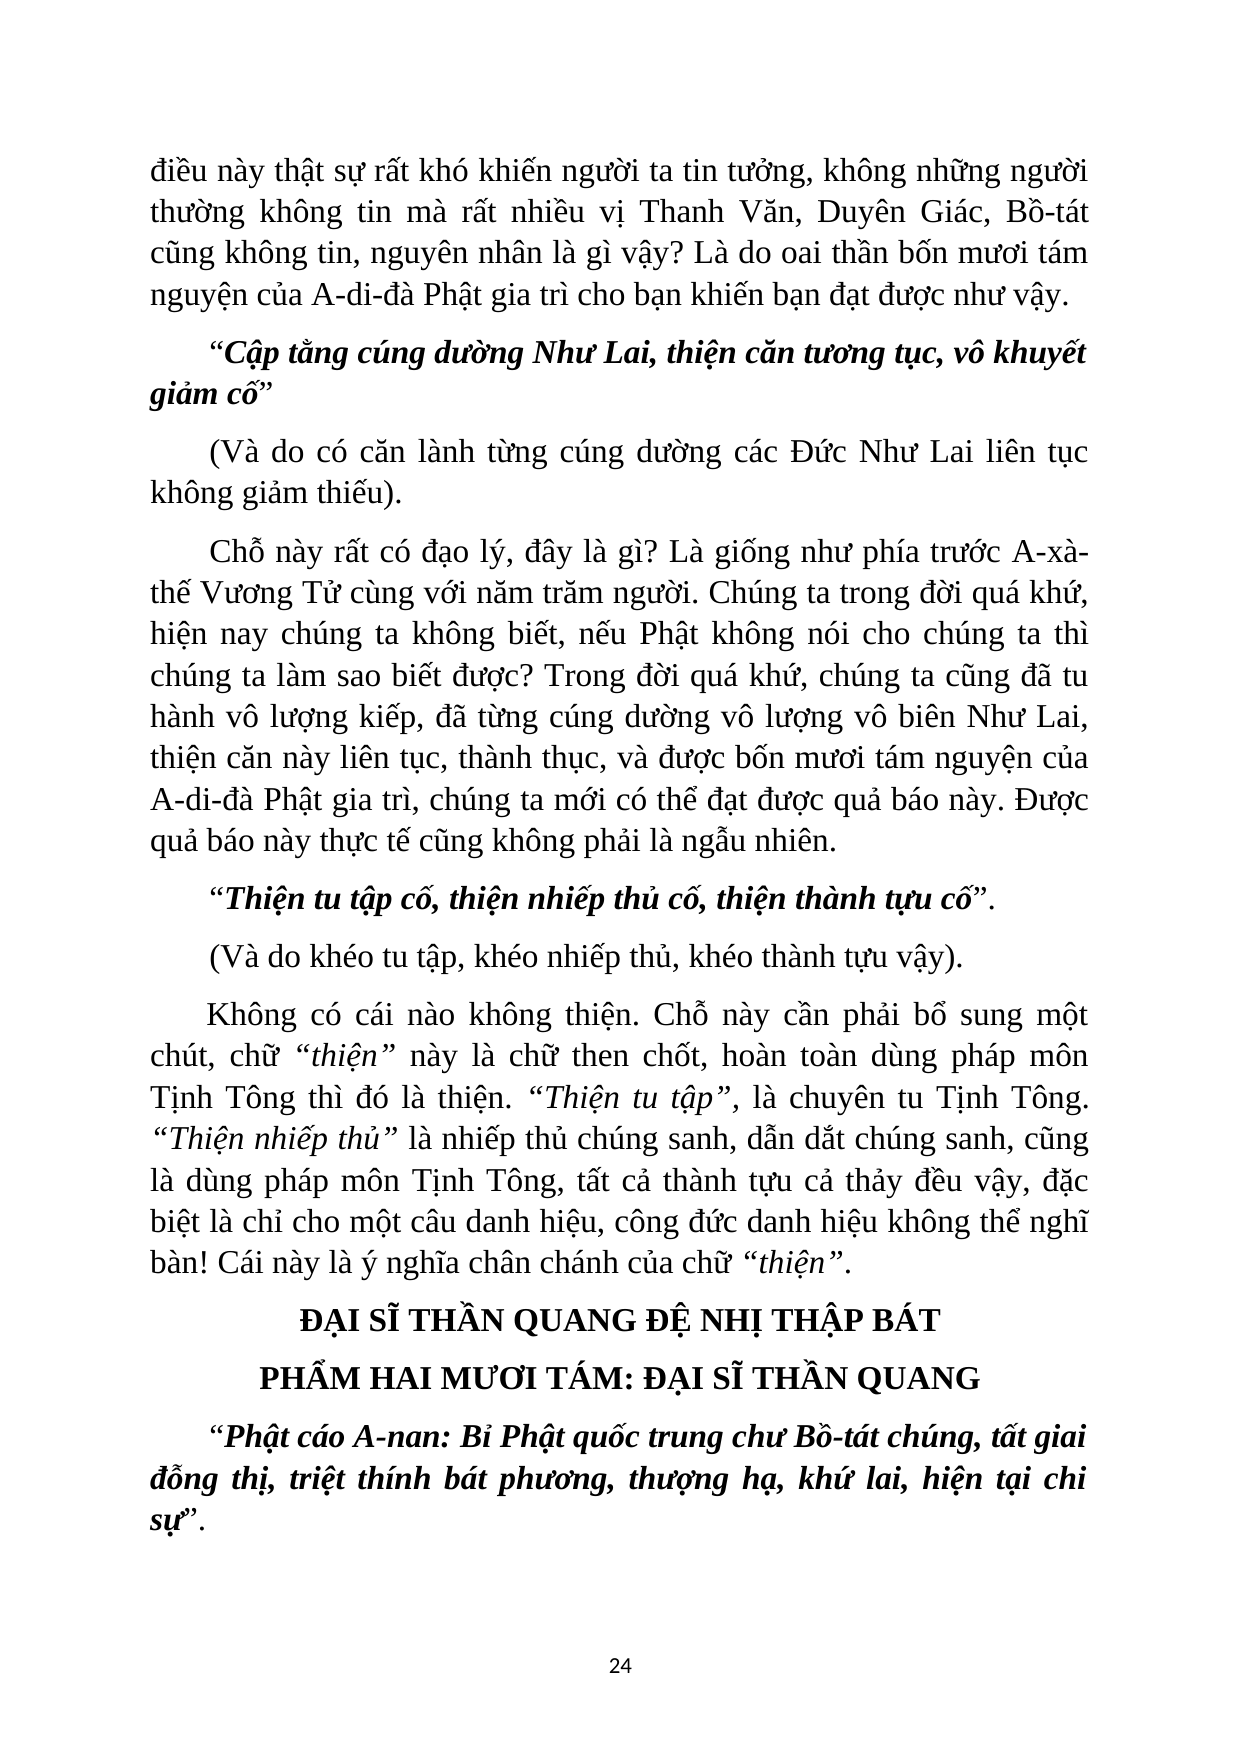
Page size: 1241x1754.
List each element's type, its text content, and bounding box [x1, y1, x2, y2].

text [150, 150, 1090, 312]
text Không có cái nào không thiện. Chỗ này cần phải bổ sung một chút, chữ “thiện” này là chữ then chốt, hoàn toàn dùng pháp môn Tịnh Tông thì đó là thiện. “Thiện tu tập”, là chuyên tu Tịnh Tông. “Thiện nhiếp thủ” là nhiếp thủ chúng sanh, dẫn dắt chúng sanh, cũng là dùng pháp môn Tịnh Tông, tất cả thành tựu cả thảy đều vậy, đặc biệt là chỉ cho một câu danh hiệu, công đức danh hiệu không thể nghĩ bàn! Cái này là ý nghĩa chân chánh của chữ “thiện”. [150, 994, 1090, 1281]
text Chỗ này rất có đạo lý, đây là gì? Là giống như phía trước A-xà-thế Vương Tử cùng với năm trăm người. Chúng ta trong đời quá khứ, hiện nay chúng ta không biết, nếu Phật không nói cho chúng ta thì chúng ta làm sao biết được? Trong đời quá khứ, chúng ta cũng đã tu hành vô lượng kiếp, đã từng cúng dường vô lượng vô biên Như Lai, thiện căn này liên tục, thành thục, và được bốn mươi tám nguyện của A-di-đà Phật gia trì, chúng ta mới có thể đạt được quả báo này. Được quả báo này thực tế cũng không phải là ngẫu nhiên. [150, 531, 1090, 859]
text (Và do khéo tu tập, khéo nhiếp thủ, khéo thành tựu vậy). [150, 936, 1090, 975]
text (Và do có căn lành từng cúng dường các Đức Như Lai liên tục không giảm thiếu). [150, 431, 1090, 511]
text PHẨM HAI MƯƠI TÁM: ĐẠI SĨ THẦN QUANG [150, 1358, 1090, 1397]
text ĐẠI SĨ THẦN QUANG ĐỆ NHỊ THẬP BÁT [150, 1301, 1090, 1339]
text “Thiện tu tập cố, thiện nhiếp thủ cố, thiện thành tựu cố”. [150, 878, 1090, 917]
text “Phật cáo A-nan: Bỉ Phật quốc trung chư Bồ-tát chúng, tất giai đỗng thị, triệt thính bát phương, thượng hạ, khứ lai, hiện tại chi sự”. [150, 1417, 1090, 1538]
text “Cập tằng cúng dường Như Lai, thiện căn tương tục, vô khuyết giảm cố” [150, 332, 1090, 412]
